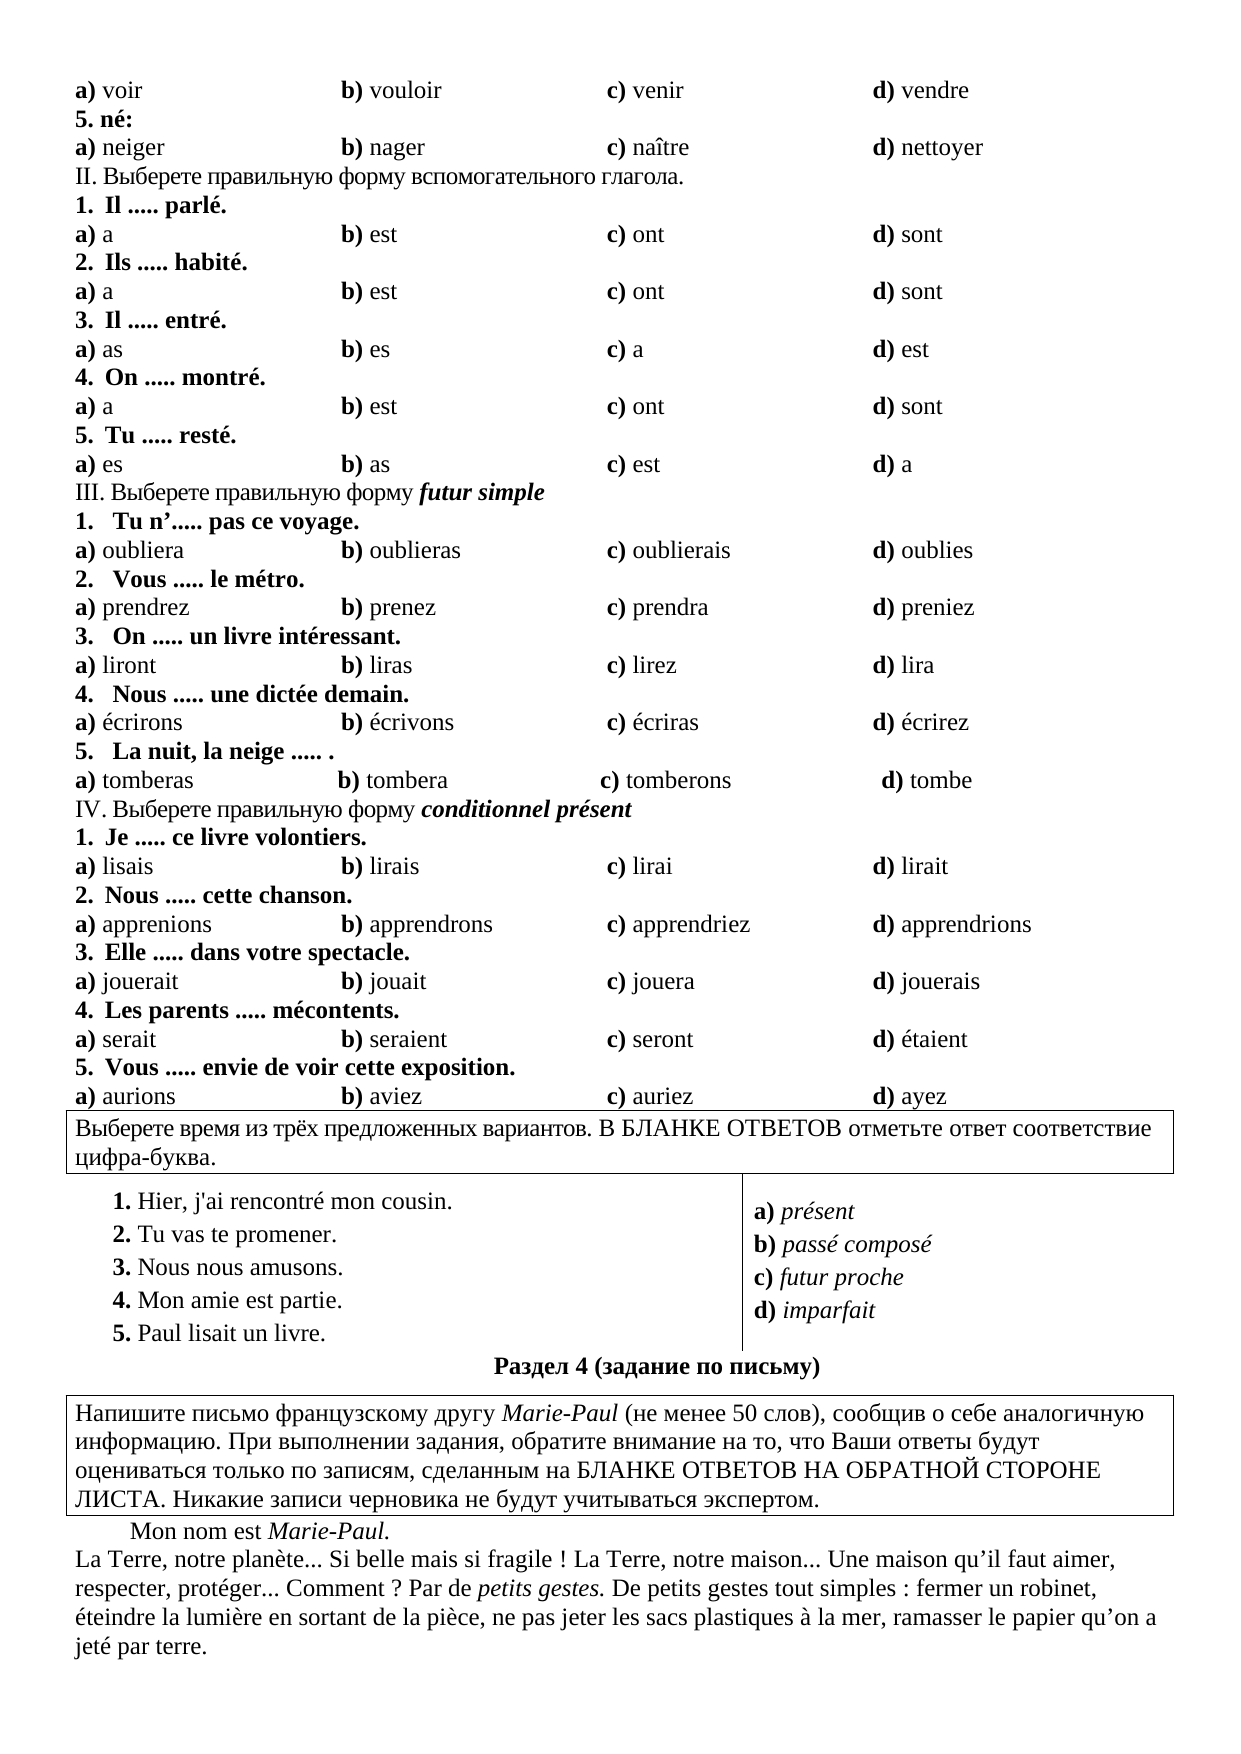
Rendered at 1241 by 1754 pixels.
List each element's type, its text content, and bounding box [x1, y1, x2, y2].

text a) serait b) seraient c) seront d) étaient [75, 1024, 1165, 1052]
list Ils ..... habité. [75, 247, 1165, 276]
text a) lisais b) lirais c) lirai d) lirait [75, 851, 1165, 880]
list Il ..... entré. [75, 305, 1165, 334]
text 1. Je ..... ce livre volontiers. [75, 822, 1165, 851]
text IV. Выберете правильную форму conditionnel présent [75, 794, 1165, 822]
list La nuit, la neige ..... . [75, 736, 1165, 765]
text a) liront b) liras c) lirez d) lira [75, 650, 1165, 679]
text Выберете время из трёх предложенных вариантов. В БЛАНКЕ ОТВЕТОВ отметьте ответ соответствие цифра-буква. [67, 1111, 1173, 1173]
text a) es b) as c) est d) a [75, 449, 1165, 477]
text a) neiger b) nager c) naître d) nettoyer [75, 132, 1165, 161]
text a) a b) est c) ont d) sont [75, 219, 1165, 247]
list 5. né: [75, 104, 1165, 132]
table_cell 3. Nous nous amusons. [101, 1252, 742, 1285]
list On ..... montré. [75, 362, 1165, 391]
list On ..... un livre intéressant. [75, 621, 1165, 650]
text 2. Nous ..... cette chanson. [75, 880, 1165, 909]
table_cell 4. Mon amie est partie. [101, 1285, 742, 1318]
text 5. Vous ..... envie de voir cette exposition. [75, 1052, 1165, 1081]
text a) a b) est c) ont d) sont [75, 276, 1165, 305]
table_cell 5. Paul lisait un livre. [101, 1318, 742, 1351]
text Напишите письмо французскому другу Marie-Paul (не менее 50 слов), сообщив о себе аналогичную информацию. При выполнении задания, обратите внимание на то, что Ваши ответы будут оцениваться только по записям, сделанным на БЛАНКЕ ОТВЕТОВ НА ОБРАТНОЙ СТОРОНЕ ЛИСТА. Никакие записи черновика не будут учитываться экспертом. [67, 1396, 1173, 1515]
text a) a b) est c) ont d) sont [75, 391, 1165, 420]
text a) tomberas b) tombera c) tomberons d) tombe [75, 765, 1165, 794]
list Nous ..... une dictée demain. [75, 679, 1165, 707]
list Vous ..... le métro. [75, 564, 1165, 592]
text III. Выберете правильную форму futur simple [75, 477, 1165, 506]
table_header a) présent b) passé composé c) futur proche d) imparfait [743, 1174, 1135, 1351]
table_header 1. Hier, j'ai rencontré mon cousin. [101, 1174, 742, 1219]
text 4. Les parents ..... mécontents. [75, 995, 1165, 1024]
text II. Выберете правильную форму вспомогательного глагола. [75, 161, 1165, 190]
text 3. Elle ..... dans votre spectacle. [75, 937, 1165, 966]
list Tu n’..... pas ce voyage. [75, 506, 1165, 535]
text Раздел 4 (задание по письму) [149, 1351, 1165, 1380]
text a) aurions b) aviez c) auriez d) ayez [75, 1081, 1165, 1110]
text a) oubliera b) oublieras c) oublierais d) oublies [75, 535, 1165, 564]
list Il ..... parlé. [75, 190, 1165, 219]
text a) apprenions b) apprendrons c) apprendriez d) apprendrions [75, 909, 1165, 937]
text a) voir b) vouloir c) venir d) vendre [75, 75, 1165, 104]
list Tu ..... resté. [75, 420, 1165, 449]
text a) jouerait b) jouait c) jouera d) jouerais [75, 966, 1165, 995]
text a) écrirons b) écrivons c) écriras d) écrirez [75, 707, 1165, 736]
text La Terre, notre planète... Si belle mais si fragile ! La Terre, notre maison... Une maison qu’il faut aimer, respecter, protéger... Comment ? Par de petits gestes. De petits gestes tout simples : fermer un robinet, éteindre la lumière en sortant de la pièce, ne pas jeter les sacs plastiques à la mer, ramasser le papier qu’on a jeté par terre. [75, 1544, 1165, 1659]
text a) prendrez b) prenez c) prendra d) preniez [75, 592, 1165, 621]
text Mon nom est Marie-Paul. [109, 1516, 1165, 1544]
text a) as b) es c) a d) est [75, 334, 1165, 362]
table_cell 2. Tu vas te promener. [101, 1219, 742, 1252]
